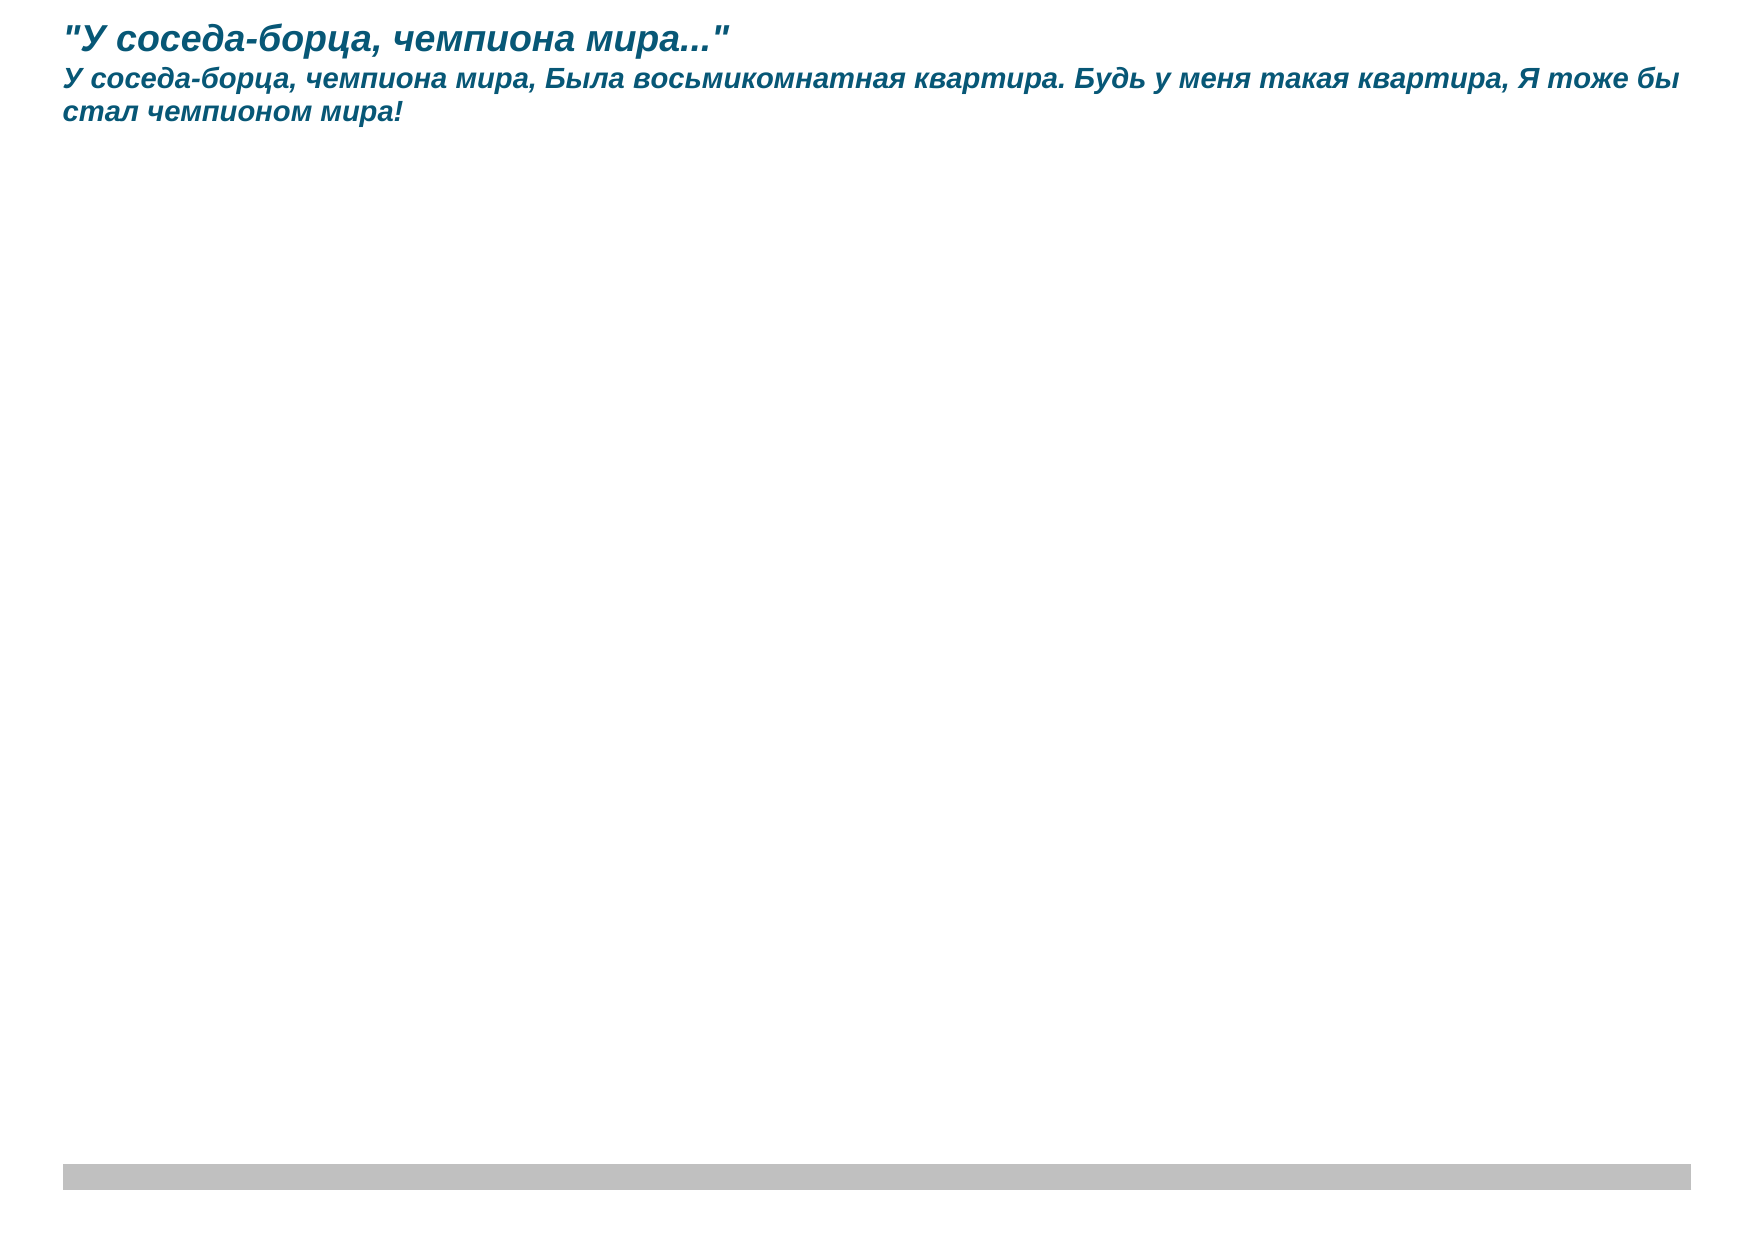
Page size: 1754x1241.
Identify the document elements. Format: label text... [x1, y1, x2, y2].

subtitle "У соседа-борца, чемпиона мира..." [62, 17, 1691, 60]
text У соседа-борца, чемпиона мира, [62, 61, 1691, 128]
